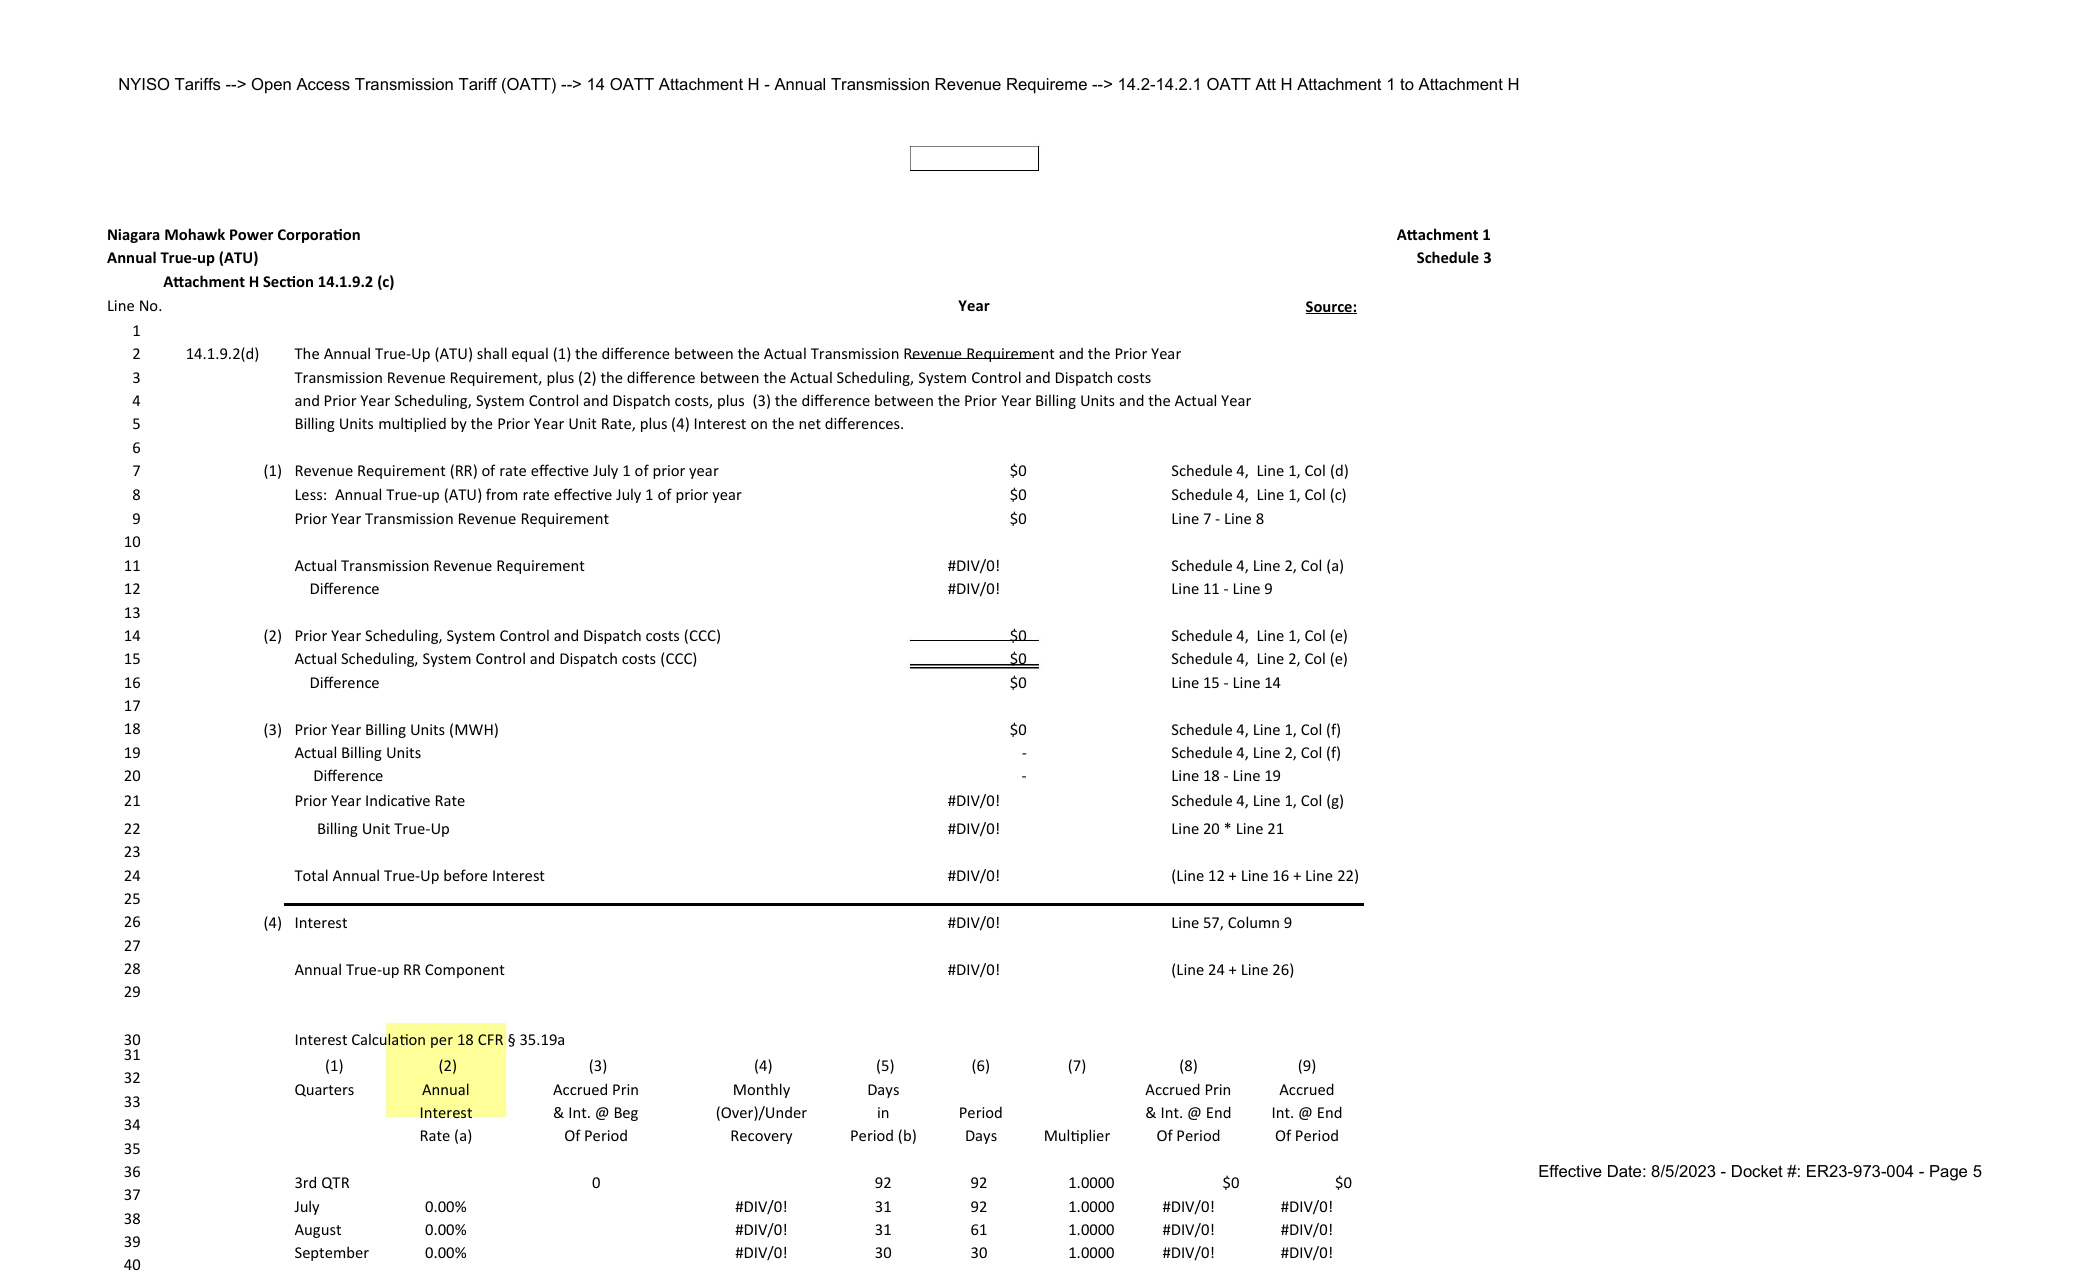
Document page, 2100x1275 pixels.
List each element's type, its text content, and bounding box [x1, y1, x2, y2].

list Period (b) [850, 1126, 942, 1146]
list - [1021, 766, 1052, 786]
list #DIV/0! [948, 790, 1025, 811]
list Source: [1305, 296, 1382, 316]
list 12 [123, 578, 166, 599]
list and Prior Year Scheduling, System Control and Dispatch costs, plus (3) the difference between the Prior Year Billing Units and the Actual Year [294, 390, 1276, 410]
list 14.1.9.2(d) [186, 343, 284, 364]
list 0.00% [425, 1196, 492, 1216]
list 20 [123, 765, 166, 786]
list 23 [123, 842, 166, 862]
list 30 [970, 1242, 1012, 1263]
list 36 [123, 1161, 166, 1181]
list 1.0000 [1068, 1242, 1140, 1263]
list Difference [309, 672, 745, 692]
list Accrued [1279, 1079, 1367, 1099]
list #DIV/0! [948, 959, 1025, 979]
list 6 [132, 437, 165, 457]
list 25 [123, 888, 166, 909]
list 29 [123, 982, 166, 1002]
list Schedule 4, Line 1, Col (c) [1171, 484, 1373, 504]
list 21 [123, 790, 166, 810]
list 3rd QTR [294, 1172, 394, 1193]
list (6) [971, 1055, 1015, 1076]
list Days [965, 1126, 1028, 1146]
list Billing Units multiplied by the Prior Year Unit Rate, plus (4) Interest on the net differences. [294, 413, 1276, 434]
list Of Period [1156, 1126, 1257, 1146]
list #DIV/0! [1281, 1196, 1358, 1216]
list July [294, 1196, 394, 1216]
list #DIV/0! [948, 818, 1025, 839]
list $0 [1009, 625, 1052, 646]
list 34 [123, 1114, 166, 1135]
list Schedule 4, Line 1, Col (g) [1171, 790, 1369, 811]
list #DIV/0! [948, 578, 1025, 599]
list (9) [1298, 1055, 1341, 1076]
list 4 [132, 390, 165, 410]
list 1 [132, 320, 187, 341]
list Multiplier [1043, 1126, 1136, 1146]
list 8 [132, 484, 165, 504]
list Quarters [294, 1079, 379, 1099]
list Annual True-up (ATU) [107, 248, 386, 268]
list Less: Annual True-up (ATU) from rate effective July 1 of prior year [294, 484, 767, 504]
list 2 [132, 343, 165, 364]
list Accrued Prin [553, 1079, 664, 1099]
list 37 [123, 1184, 166, 1205]
list August [294, 1219, 394, 1239]
list (7) [1068, 1055, 1111, 1076]
list Schedule 4, Line 2, Col (a) [1171, 555, 1369, 576]
list (Line 12 + Line 16 + Line 22) [1171, 865, 1383, 885]
list 1.0000 [1068, 1172, 1140, 1193]
picture [383, 1020, 508, 1029]
list #DIV/0! [948, 912, 1025, 932]
list (5) [876, 1055, 924, 1076]
list (2) [438, 1055, 482, 1076]
list 31 [123, 1044, 166, 1064]
list #DIV/0! [735, 1242, 813, 1263]
list Annual True-up RR Component [294, 959, 530, 979]
list Line 7 - Line 8 [1171, 508, 1373, 529]
list $0 [1009, 484, 1052, 504]
list Schedule 4, Line 2, Col (f) [1171, 742, 1366, 763]
list Line 11 - Line 9 [1171, 578, 1369, 599]
list Interest [419, 1102, 498, 1123]
list #DIV/0! [1281, 1242, 1358, 1263]
list 13 [123, 602, 166, 622]
list Accrued Prin [1145, 1079, 1257, 1099]
list 40 [123, 1254, 166, 1275]
list Niagara Mohawk Power Corporation [107, 224, 386, 245]
list (4) [754, 1055, 833, 1076]
list $0 [1009, 649, 1052, 669]
list Rate (a) [419, 1126, 498, 1146]
picture [383, 1049, 508, 1119]
list $0 [1009, 460, 1052, 481]
list Of Period [1275, 1126, 1367, 1146]
list 28 [123, 958, 166, 979]
list 15 [123, 648, 166, 669]
list (8) [1179, 1055, 1223, 1076]
list 92 [970, 1172, 1012, 1193]
list 1.0000 [1068, 1219, 1140, 1239]
list 31 [874, 1219, 917, 1239]
list 19 [123, 742, 166, 762]
list #DIV/0! [735, 1219, 813, 1239]
list 35 [123, 1138, 166, 1158]
list Total Annual True-Up before Interest [294, 865, 570, 885]
list Schedule 3 [1417, 248, 1517, 268]
list Line 18 - Line 19 [1171, 766, 1366, 786]
list Of Period [564, 1126, 664, 1146]
list 7 [132, 460, 165, 481]
list 14 [123, 625, 166, 645]
list 16 [123, 672, 166, 692]
list #DIV/0! [948, 865, 1025, 885]
list Billing Unit True-Up [317, 818, 570, 839]
list #DIV/0! [1281, 1219, 1358, 1239]
list (3) [588, 1055, 632, 1076]
list 22 [123, 818, 166, 839]
list (Line 24 + Line 26) [1171, 959, 1319, 979]
list Schedule 4, Line 1, Col (d) [1171, 460, 1373, 481]
list 24 [123, 865, 166, 885]
list 5 [132, 414, 165, 434]
list Schedule 4, Line 1, Col (f) [1171, 719, 1366, 739]
list Actual Scheduling, System Control and Dispatch costs (CCC) [294, 649, 745, 669]
list $0 [1222, 1172, 1264, 1193]
list $0 [1009, 672, 1052, 692]
list Attachment 1 [1397, 224, 1517, 245]
list Int. @ End [1271, 1102, 1367, 1123]
list 32 [123, 1068, 166, 1088]
list 31 [874, 1196, 917, 1216]
list Monthly [733, 1079, 833, 1099]
list $0 [1335, 1172, 1377, 1193]
list #DIV/0! [1162, 1219, 1240, 1239]
list Year [958, 296, 1014, 316]
list 11 [123, 555, 166, 576]
list Annual [422, 1079, 498, 1099]
list 10 [123, 532, 166, 552]
list 38 [123, 1208, 166, 1228]
list The Annual True-Up (ATU) shall equal (1) the difference between the Actual Transmission Revenue Requirement and the Prior Year [294, 343, 1276, 364]
list 3 [132, 367, 165, 387]
list 30 [874, 1242, 917, 1263]
list 26 [123, 912, 166, 932]
list #DIV/0! [735, 1196, 813, 1216]
list Actual Billing Units [294, 742, 523, 763]
list 27 [123, 935, 166, 955]
list Schedule 4, Line 2, Col (e) [1171, 649, 1373, 669]
list & Int. @ Beg [553, 1102, 664, 1123]
list 92 [874, 1172, 917, 1193]
picture [281, 900, 1366, 908]
list 39 [123, 1231, 166, 1252]
list Recovery [730, 1125, 833, 1146]
list & Int. @ End [1145, 1102, 1257, 1123]
list $0 [1009, 508, 1052, 529]
list 17 [123, 695, 166, 716]
list - [1022, 742, 1052, 763]
list (1) [325, 1055, 379, 1076]
list (Over)/Under [716, 1102, 833, 1123]
list 0.00% [425, 1242, 492, 1263]
list 33 [123, 1091, 166, 1112]
list Line 15 - Line 14 [1171, 672, 1373, 692]
list (4) Interest [263, 912, 570, 932]
list Difference [309, 578, 610, 599]
list Actual Transmission Revenue Requirement [294, 555, 610, 576]
list 9 [132, 508, 165, 529]
picture [907, 637, 1009, 643]
picture [907, 143, 1041, 173]
list Schedule 4, Line 1, Col (e) [1171, 625, 1373, 646]
list #DIV/0! [948, 555, 1025, 576]
list Line No. [107, 296, 187, 316]
list (1) Revenue Requirement (RR) of rate effective July 1 of prior year [263, 460, 767, 481]
list Line 57, Column 9 [1171, 912, 1383, 932]
list $0 [1009, 719, 1052, 739]
list Days [867, 1079, 924, 1099]
list #DIV/0! [1162, 1196, 1240, 1216]
list #DIV/0! [1162, 1242, 1240, 1263]
list 61 [970, 1219, 1012, 1239]
list Period [959, 1102, 1028, 1123]
list 0 [592, 1172, 625, 1193]
picture [907, 661, 1041, 671]
list Difference [313, 766, 490, 786]
list 18 [123, 718, 166, 739]
list Interest Calculation per 18 CFR § 35.19a [294, 1029, 590, 1049]
list 92 [970, 1196, 1012, 1216]
list Line 20 * Line 21 [1171, 818, 1309, 839]
list Transmission Revenue Requirement, plus (2) the difference between the Actual Scheduling, System Control and Dispatch costs [294, 367, 1276, 387]
list (3) Prior Year Billing Units (MWH) [263, 719, 523, 739]
list (2) Prior Year Scheduling, System Control and Dispatch costs (CCC) [263, 625, 745, 646]
list 0.00% [425, 1219, 492, 1239]
list 30 [123, 1029, 166, 1044]
list Prior Year Transmission Revenue Requirement [294, 508, 767, 529]
list 1.0000 [1068, 1196, 1140, 1216]
list Prior Year Indicative Rate [294, 790, 490, 811]
list September [294, 1242, 394, 1263]
list Attachment H Section 14.1.9.2 (c) [163, 271, 420, 292]
list in [877, 1102, 924, 1123]
